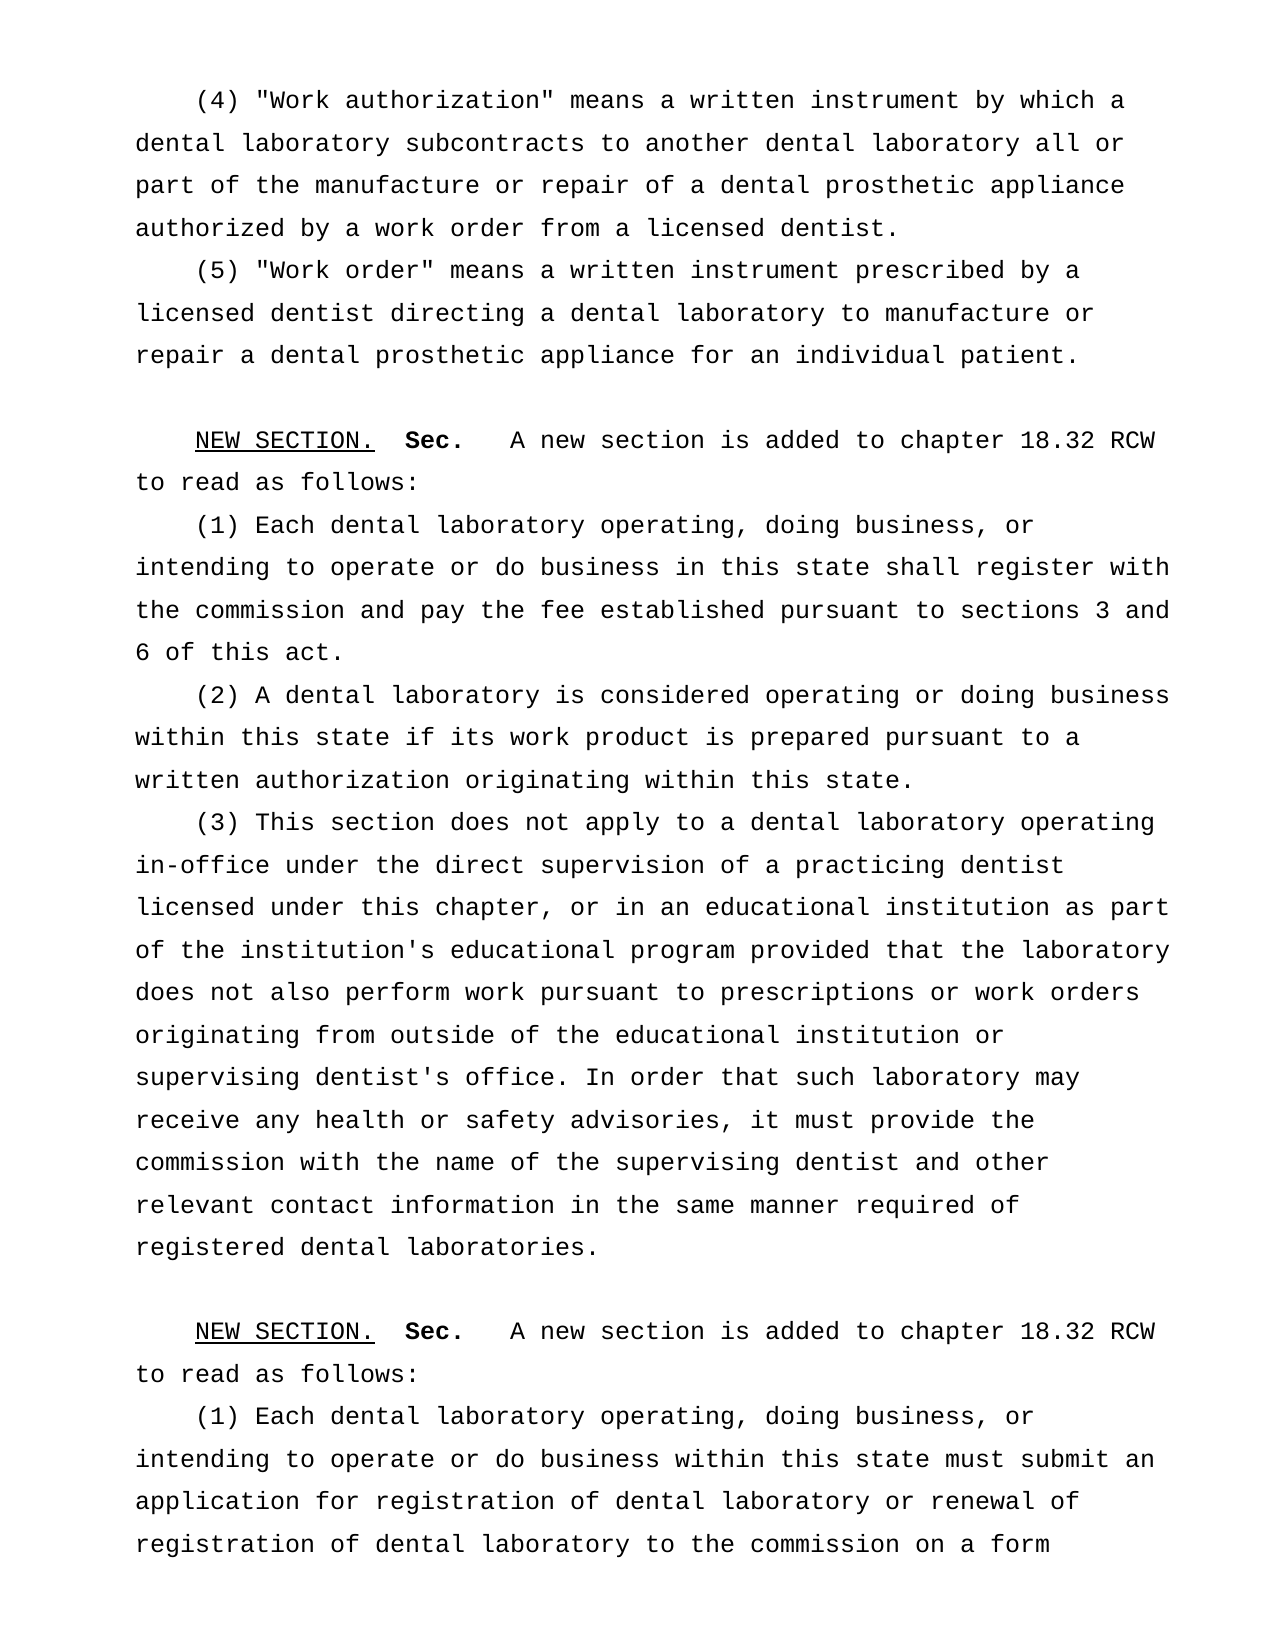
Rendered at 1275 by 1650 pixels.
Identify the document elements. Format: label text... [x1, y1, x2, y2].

text (4) "Work authorization" means a written instrument by which a dental laboratory subcontracts to another dental laboratory all or part of the manufacture or repair of a dental prosthetic appliance authorized by a work order from a licensed dentist. [135, 75, 1170, 245]
text NEW SECTION. Sec. A new section is added to chapter 18.32 RCW to read as follows: [135, 1306, 1170, 1391]
text (2) A dental laboratory is considered operating or doing business within this state if its work product is prepared pursuant to a written authorization originating within this state. [135, 669, 1170, 797]
text (5) "Work order" means a written instrument prescribed by a licensed dentist directing a dental laboratory to manufacture or repair a dental prosthetic appliance for an individual patient. [135, 245, 1170, 372]
text (1) Each dental laboratory operating, doing business, or intending to operate or do business in this state shall register with the commission and pay the fee established pursuant to sections 3 and 6 of this act. [135, 499, 1170, 669]
text NEW SECTION. Sec. A new section is added to chapter 18.32 RCW to read as follows: [135, 414, 1170, 499]
text (3) This section does not apply to a dental laboratory operating in-office under the direct supervision of a practicing dentist licensed under this chapter, or in an educational institution as part of the institution's educational program provided that the laboratory does not also perform work pursuant to prescriptions or work orders originating from outside of the educational institution or supervising dentist's office. In order that such laboratory may receive any health or safety advisories, it must provide the commission with the name of the supervising dentist and other relevant contact information in the same manner required of registered dental laboratories. [135, 797, 1170, 1264]
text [135, 1391, 1170, 1561]
